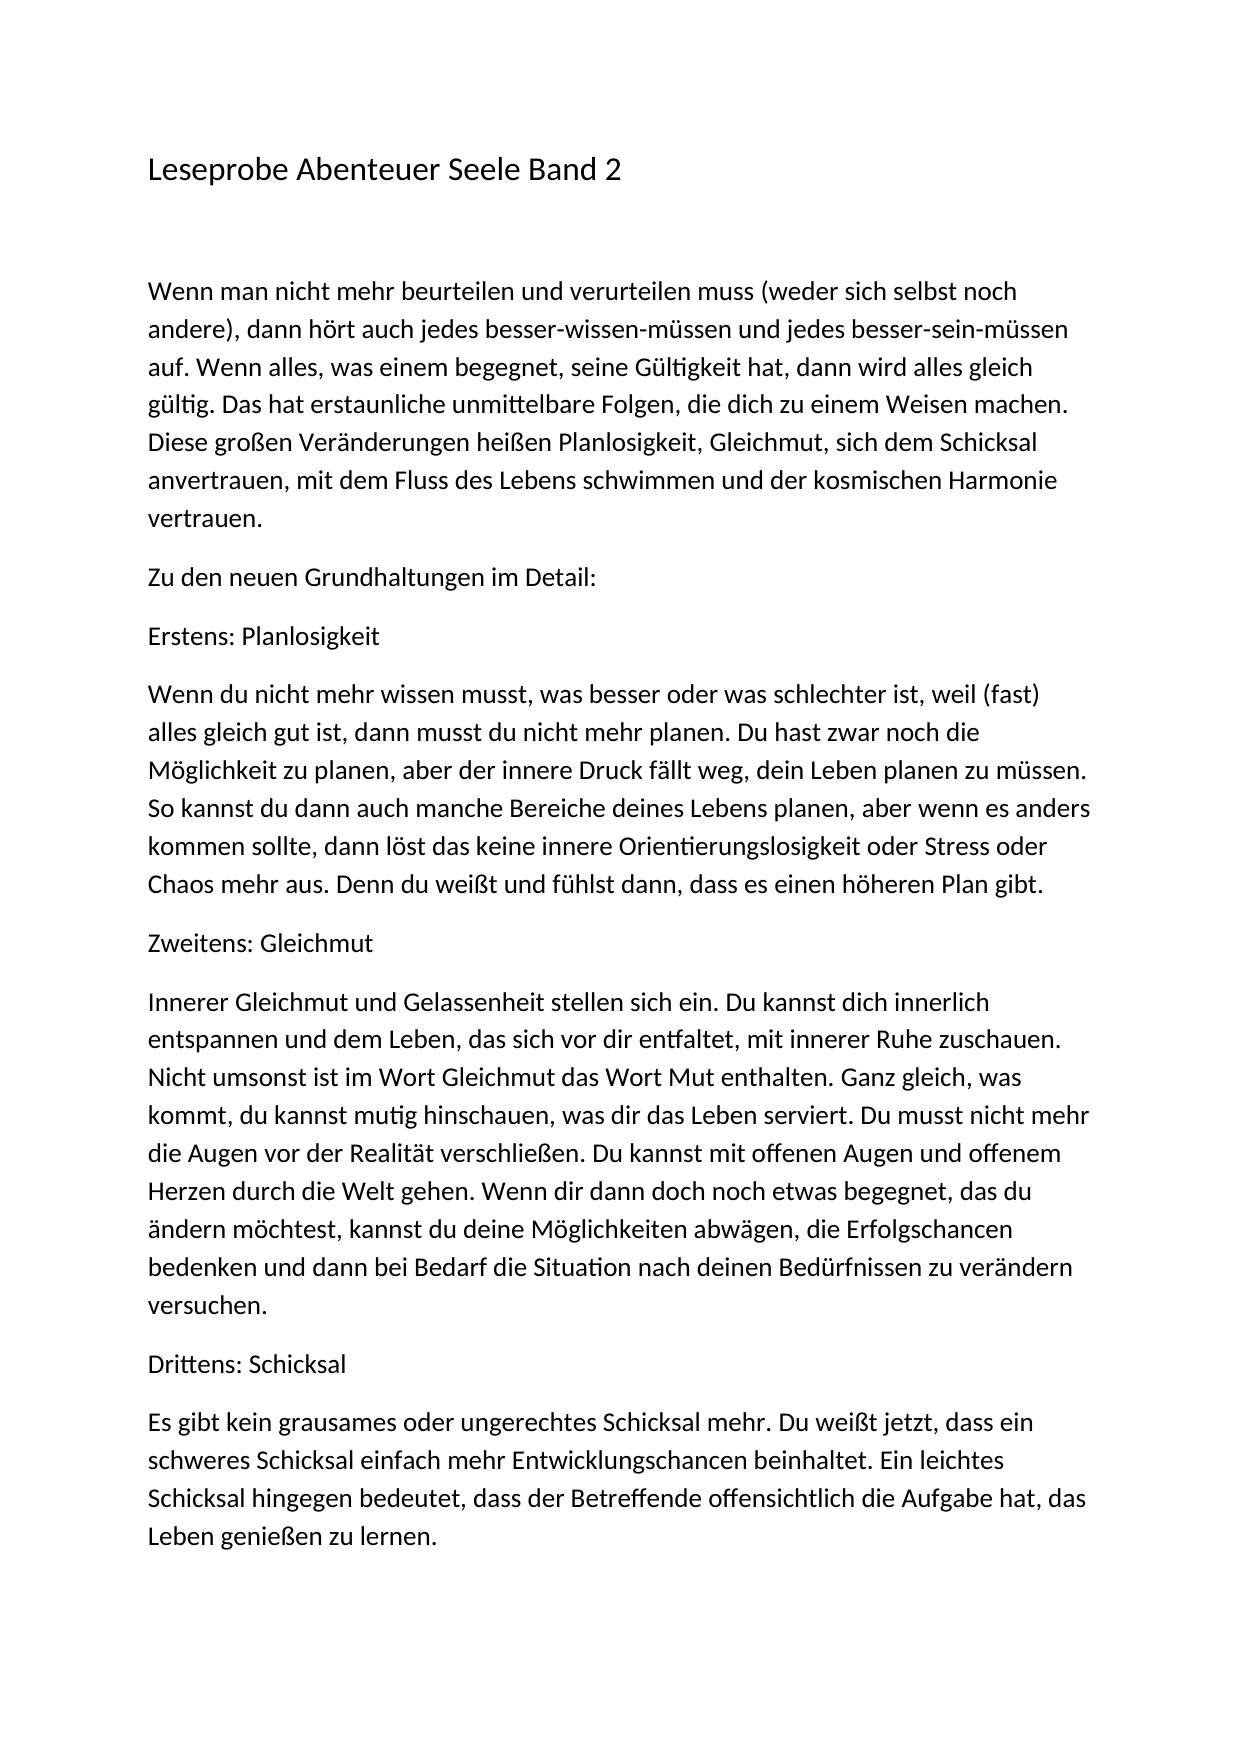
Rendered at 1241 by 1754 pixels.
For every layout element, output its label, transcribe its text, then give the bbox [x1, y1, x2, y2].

text Es gibt kein grausames oder ungerechtes Schicksal mehr. Du weißt jetzt, dass ein schweres Schicksal einfach mehr Entwicklungschancen beinhaltet. Ein leichtes Schicksal hingegen bedeutet, dass der Betreffende offensichtlich die Aufgabe hat, das Leben genießen zu lernen. [148, 1406, 1093, 1552]
text Wenn man nicht mehr beurteilen und verurteilen muss (weder sich selbst noch andere), dann hört auch jedes besser-wissen-müssen und jedes besser-sein-müssen auf. Wenn alles, was einem begegnet, seine Gültigkeit hat, dann wird alles gleich gültig. Das hat erstaunliche unmittelbare Folgen, die dich zu einem Weisen machen. Diese großen Veränderungen heißen Planlosigkeit, Gleichmut, sich dem Schicksal anvertrauen, mit dem Fluss des Lebens schwimmen und der kosmischen Harmonie vertrauen. [148, 274, 1093, 534]
text Wenn du nicht mehr wissen musst, was besser oder was schlechter ist, weil (fast) alles gleich gut ist, dann musst du nicht mehr planen. Du hast zwar noch die Möglichkeit zu planen, aber der innere Druck fällt weg, dein Leben planen zu müssen. So kannst du dann auch manche Bereiche deines Lebens planen, aber wenn es anders kommen sollte, dann löst das keine innere Orientierungslosigkeit oder Stress oder Chaos mehr aus. Denn du weißt und fühlst dann, dass es einen höheren Plan gibt. [148, 678, 1093, 900]
text Drittens: Schicksal [148, 1347, 1093, 1380]
text Innerer Gleichmut und Gelassenheit stellen sich ein. Du kannst dich innerlich entspannen und dem Leben, das sich vor dir entfaltet, mit innerer Ruhe zuschauen. Nicht umsonst ist im Wort Gleichmut das Wort Mut enthalten. Ganz gleich, was kommt, du kannst mutig hinschauen, was dir das Leben serviert. Du musst nicht mehr die Augen vor der Realität verschließen. Du kannst mit offenen Augen und offenem Herzen durch die Welt gehen. Wenn dir dann doch noch etwas begegnet, das du ändern möchtest, kannst du deine Möglichkeiten abwägen, die Erfolgschancen bedenken und dann bei Bedarf die Situation nach deinen Bedürfnissen zu verändern versuchen. [148, 985, 1093, 1321]
text Leseprobe Abenteuer Seele Band 2 [148, 148, 1093, 188]
text Erstens: Planlosigkeit [148, 619, 1093, 652]
text Zweitens: Gleichmut [148, 926, 1093, 959]
text Zu den neuen Grundhaltungen im Detail: [148, 560, 1093, 593]
